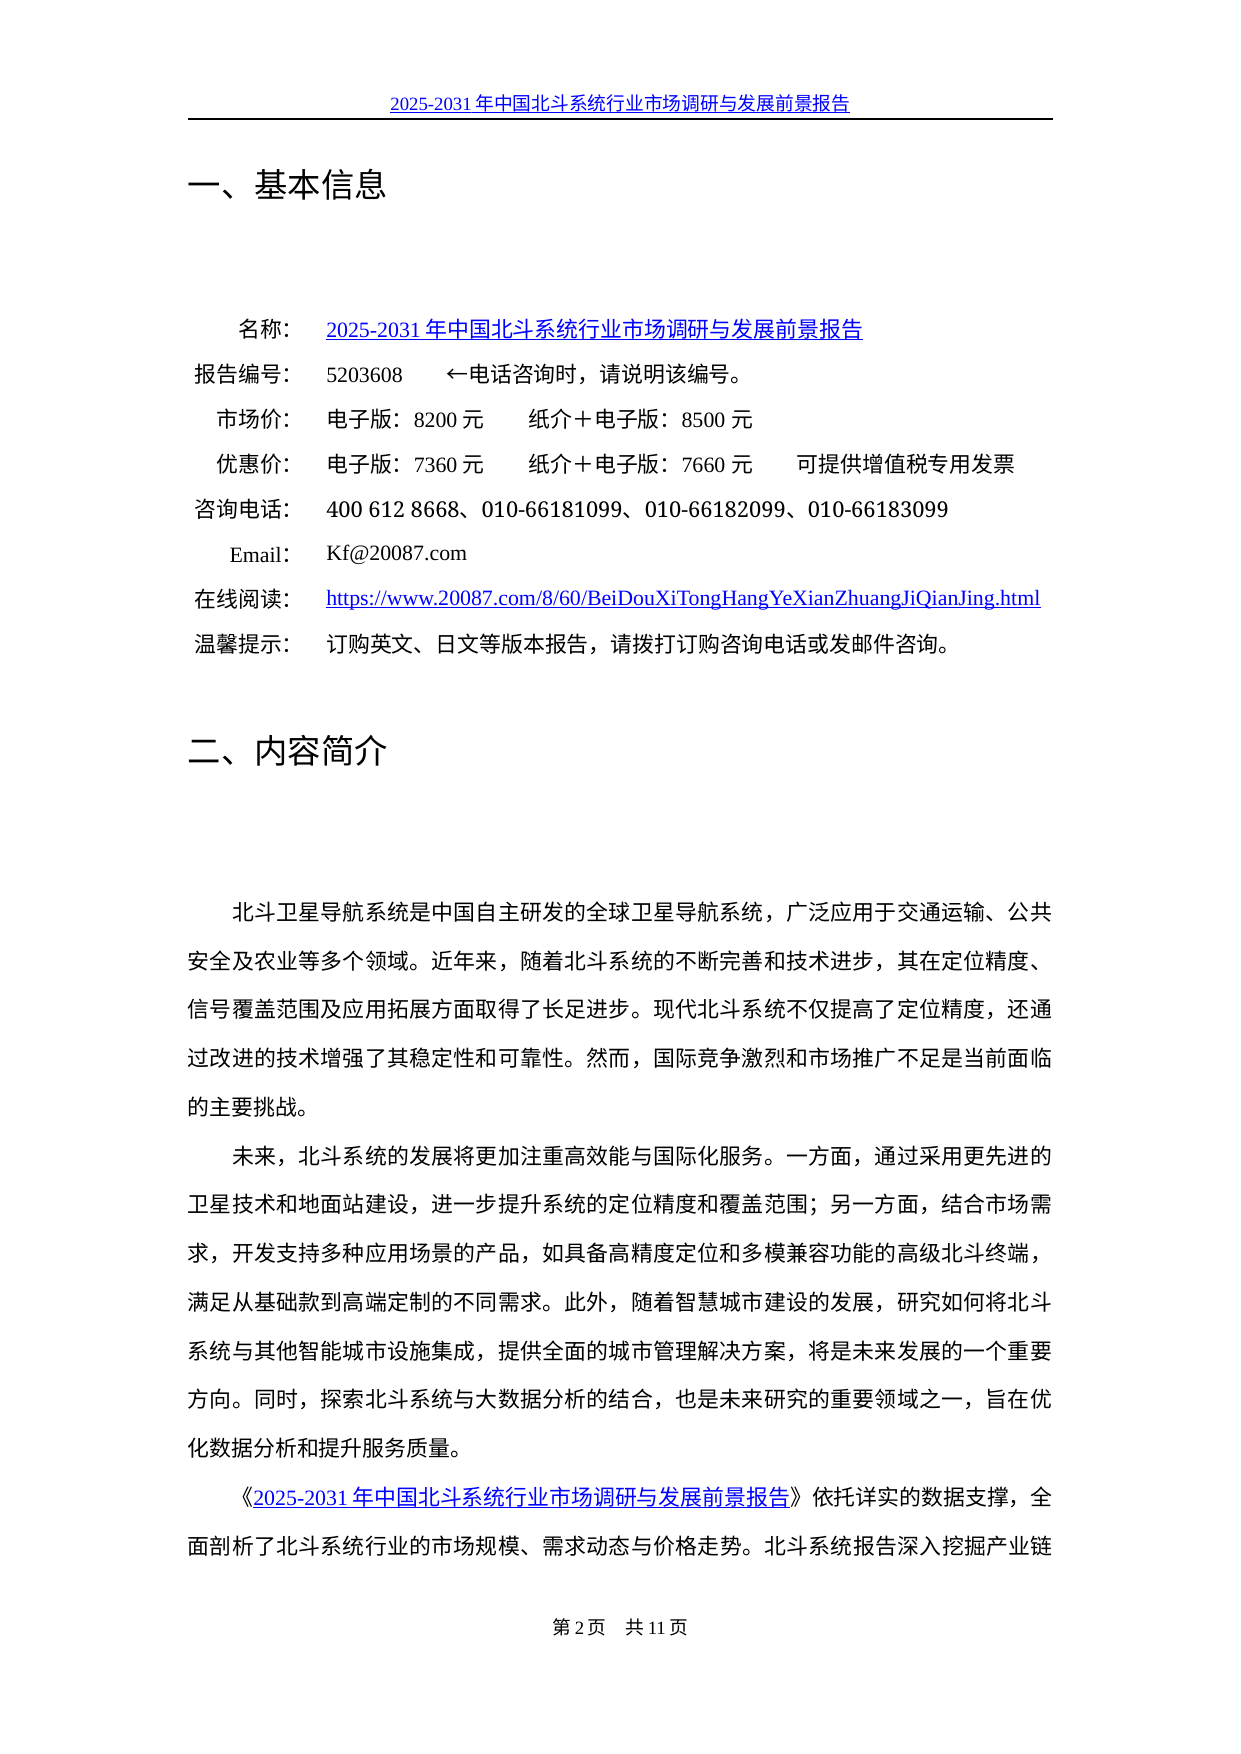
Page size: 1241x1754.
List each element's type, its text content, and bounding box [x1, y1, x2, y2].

table_cell 报告编号： [167, 357, 315, 402]
title 二、内容简介 [187, 717, 1053, 782]
table_header 2025-2031年中国北斗系统行业市场调研与发展前景报告 [315, 312, 1073, 357]
table_cell 5203608 ←电话咨询时，请说明该编号。 [315, 357, 1073, 402]
table_cell 在线阅读： [167, 582, 315, 627]
table_cell 电子版：8200 元 纸介＋电子版：8500 元 [315, 402, 1073, 447]
table_cell 市场价： [167, 402, 315, 447]
table_cell 咨询电话： [167, 492, 315, 537]
table_cell 优惠价： [167, 447, 315, 492]
table_cell 订购英文、日文等版本报告，请拨打订购咨询电话或发邮件咨询。 [315, 627, 1073, 672]
table_cell 400 612 8668、010-66181099、010-66182099、010-66183099 [315, 492, 1073, 537]
table_cell 电子版：7360 元 纸介＋电子版：7660 元 可提供增值税专用发票 [315, 447, 1073, 492]
table_cell [315, 582, 1073, 627]
table_cell Kf@20087.com [315, 537, 1073, 582]
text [187, 894, 1053, 1561]
table_header 名称： [167, 312, 315, 357]
table_cell 温馨提示： [167, 627, 315, 672]
table_cell Email： [167, 537, 315, 582]
title 一、基本信息 [187, 150, 1053, 215]
